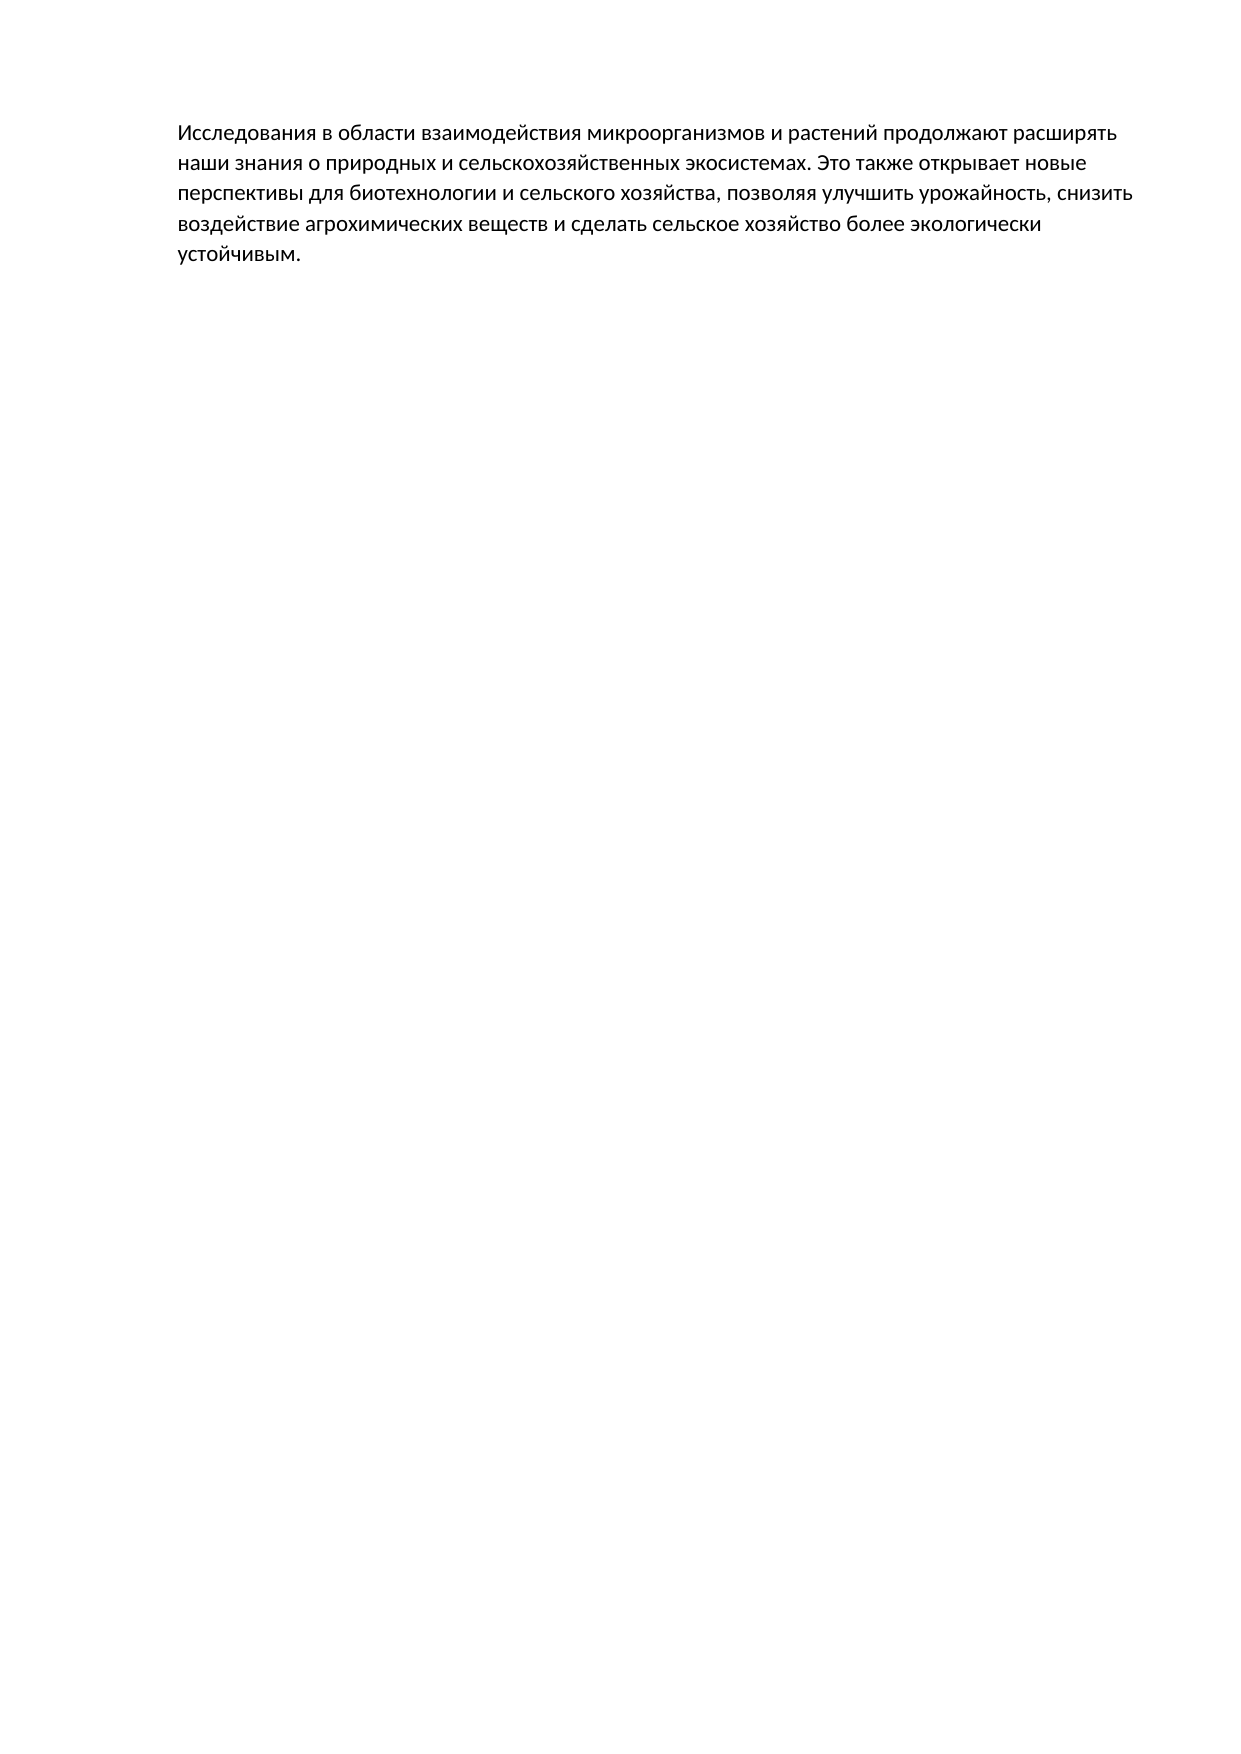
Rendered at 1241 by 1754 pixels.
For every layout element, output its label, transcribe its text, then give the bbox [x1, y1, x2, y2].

text Исследования в области взаимодействия микроорганизмов и растений продолжают расширять наши знания о природных и сельскохозяйственных экосистемах. Это также открывает новые перспективы для биотехнологии и сельского хозяйства, позволяя улучшить урожайность, снизить воздействие агрохимических веществ и сделать сельское хозяйство более экологически устойчивым. [177, 118, 1152, 267]
